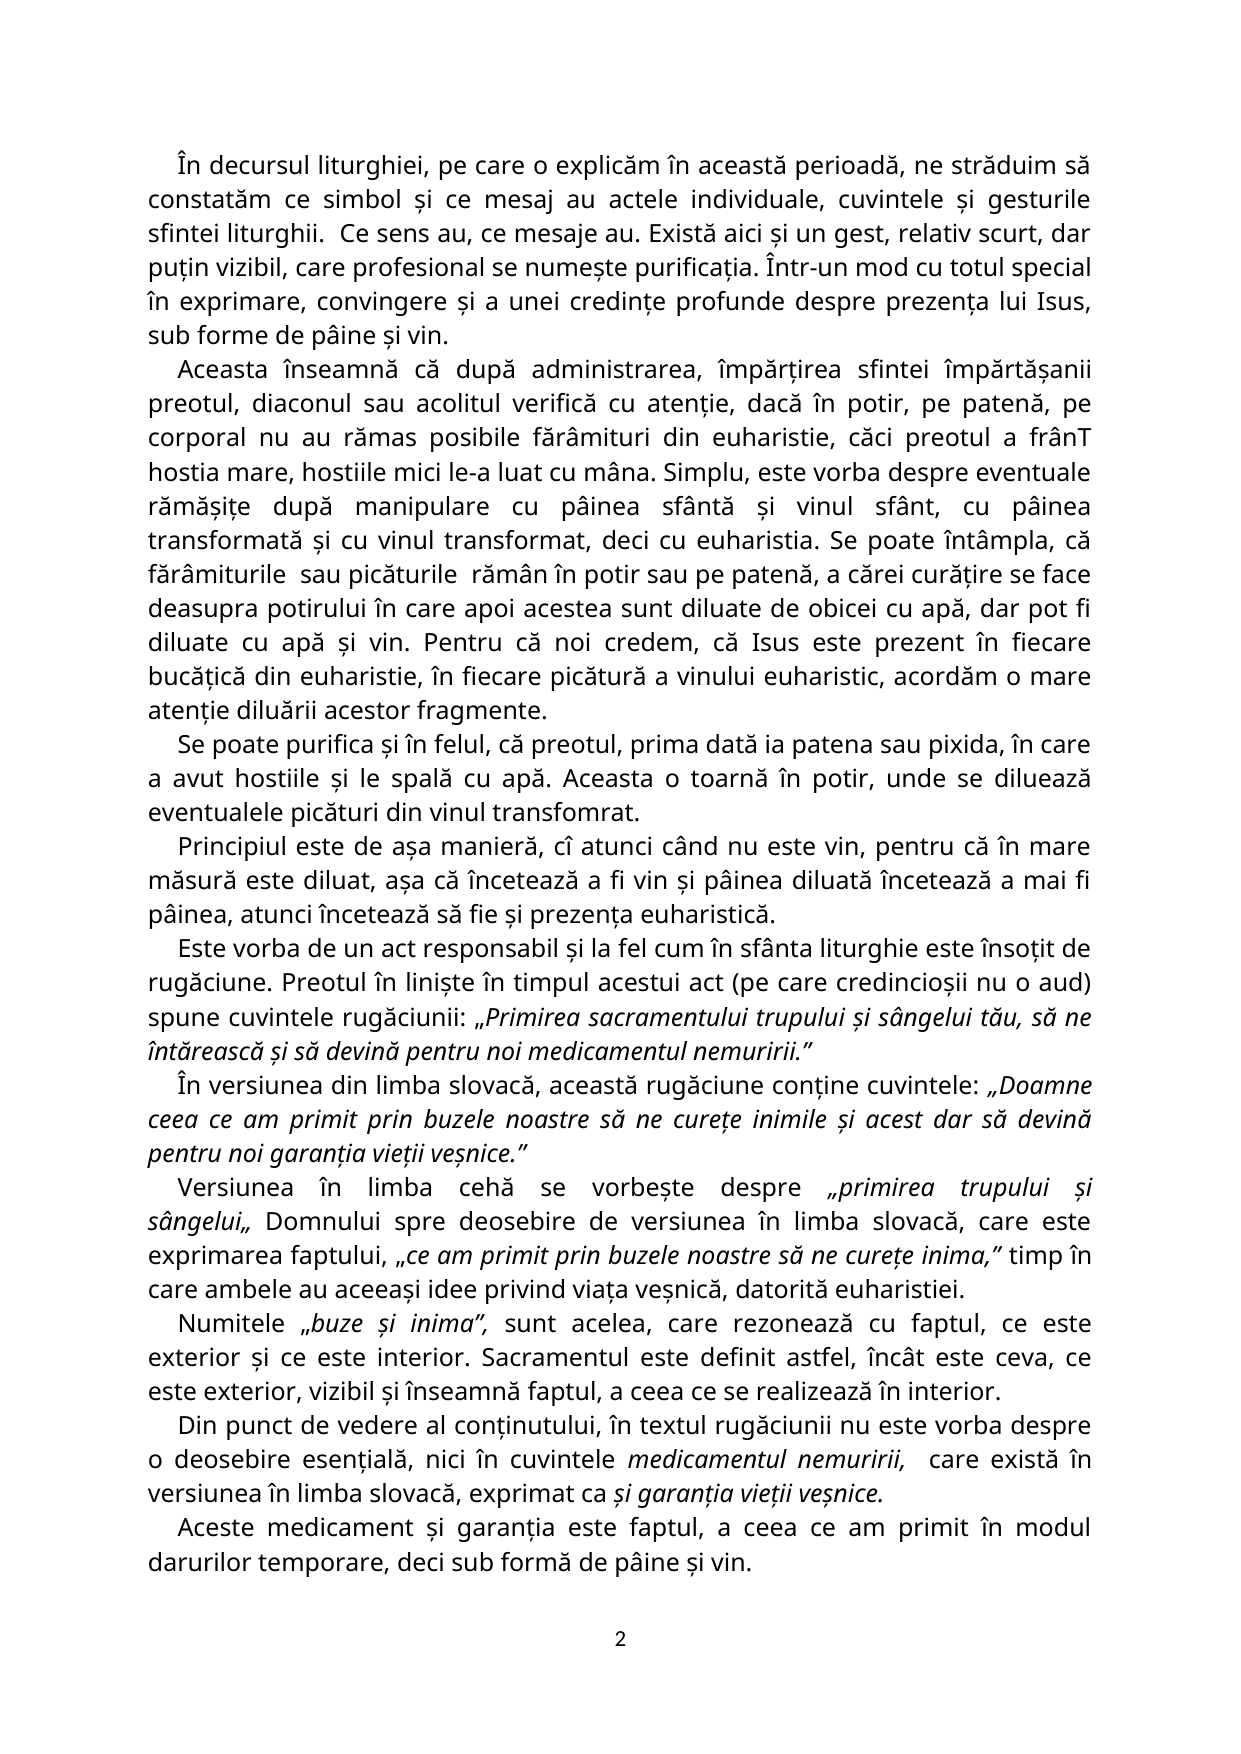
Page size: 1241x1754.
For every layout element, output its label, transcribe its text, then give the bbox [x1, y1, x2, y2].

text Se poate purifica și în felul, că preotul, prima dată ia patena sau pixida, în care a avut hostiile și le spală cu apă. Aceasta o toarnă în potir, unde se diluează eventualele picături din vinul transfomrat. [148, 727, 1093, 829]
text În decursul liturghiei, pe care o explicăm în această perioadă, ne străduim să constatăm ce simbol și ce mesaj au actele individuale, cuvintele și gesturile sfintei liturghii. Ce sens au, ce mesaje au. Există aici și un gest, relativ scurt, dar puțin vizibil, care profesional se numește purificația. Într-un mod cu totul special în exprimare, convingere și a unei credințe profunde despre prezența lui Isus, sub forme de pâine și vin. [148, 148, 1093, 352]
text Versiunea în limba cehă se vorbește despre „primirea trupului și sângelui„ Domnului spre deosebire de versiunea în limba slovacă, care este exprimarea faptului, „ce am primit prin buzele noastre să ne curețe inima,” timp în care ambele au aceeași idee privind viața veșnică, datorită euharistiei. [148, 1169, 1093, 1306]
text Este vorba de un act responsabil și la fel cum în sfânta liturghie este însoțit de rugăciune. Preotul în liniște în timpul acestui act (pe care credincioșii nu o aud) spune cuvintele rugăciunii: „Primirea sacramentului trupului și sângelui tău, să ne întărească și să devină pentru noi medicamentul nemuririi.” [148, 931, 1093, 1067]
text Principiul este de așa manieră, cî atunci când nu este vin, pentru că în mare măsură este diluat, așa că încetează a fi vin și pâinea diluată încetează a mai fi pâinea, atunci încetează să fie și prezența euharistică. [148, 829, 1093, 931]
text În versiunea din limba slovacă, această rugăciune conține cuvintele: „Doamne ceea ce am primit prin buzele noastre să ne curețe inimile și acest dar să devină pentru noi garanția vieții veșnice.” [148, 1067, 1093, 1169]
text Numitele „buze și inima”, sunt acelea, care rezonează cu faptul, ce este exterior și ce este interior. Sacramentul este definit astfel, încât este ceva, ce este exterior, vizibil și înseamnă faptul, a ceea ce se realizează în interior. [148, 1306, 1093, 1408]
text Din punct de vedere al conținutului, în textul rugăciunii nu este vorba despre o deosebire esențială, nici în cuvintele medicamentul nemuririi, care există în versiunea în limba slovacă, exprimat ca și garanția vieții veșnice. [148, 1408, 1093, 1510]
text Aceasta înseamnă că după administrarea, împărțirea sfintei împărtășanii preotul, diaconul sau acolitul verifică cu atenție, dacă în potir, pe patenă, pe corporal nu au rămas posibile fărâmituri din euharistie, căci preotul a frânT hostia mare, hostiile mici le-a luat cu mâna. Simplu, este vorba despre eventuale rămășițe după manipulare cu pâinea sfântă și vinul sfânt, cu pâinea transformată și cu vinul transformat, deci cu euharistia. Se poate întâmpla, că fărâmiturile sau picăturile rămân în potir sau pe patenă, a cărei curățire se face deasupra potirului în care apoi acestea sunt diluate de obicei cu apă, dar pot fi diluate cu apă și vin. Pentru că noi credem, că Isus este prezent în fiecare bucățică din euharistie, în fiecare picătură a vinului euharistic, acordăm o mare atenție diluării acestor fragmente. [148, 352, 1093, 727]
text Aceste medicament și garanția este faptul, a ceea ce am primit în modul darurilor temporare, deci sub formă de pâine și vin. [148, 1510, 1093, 1578]
